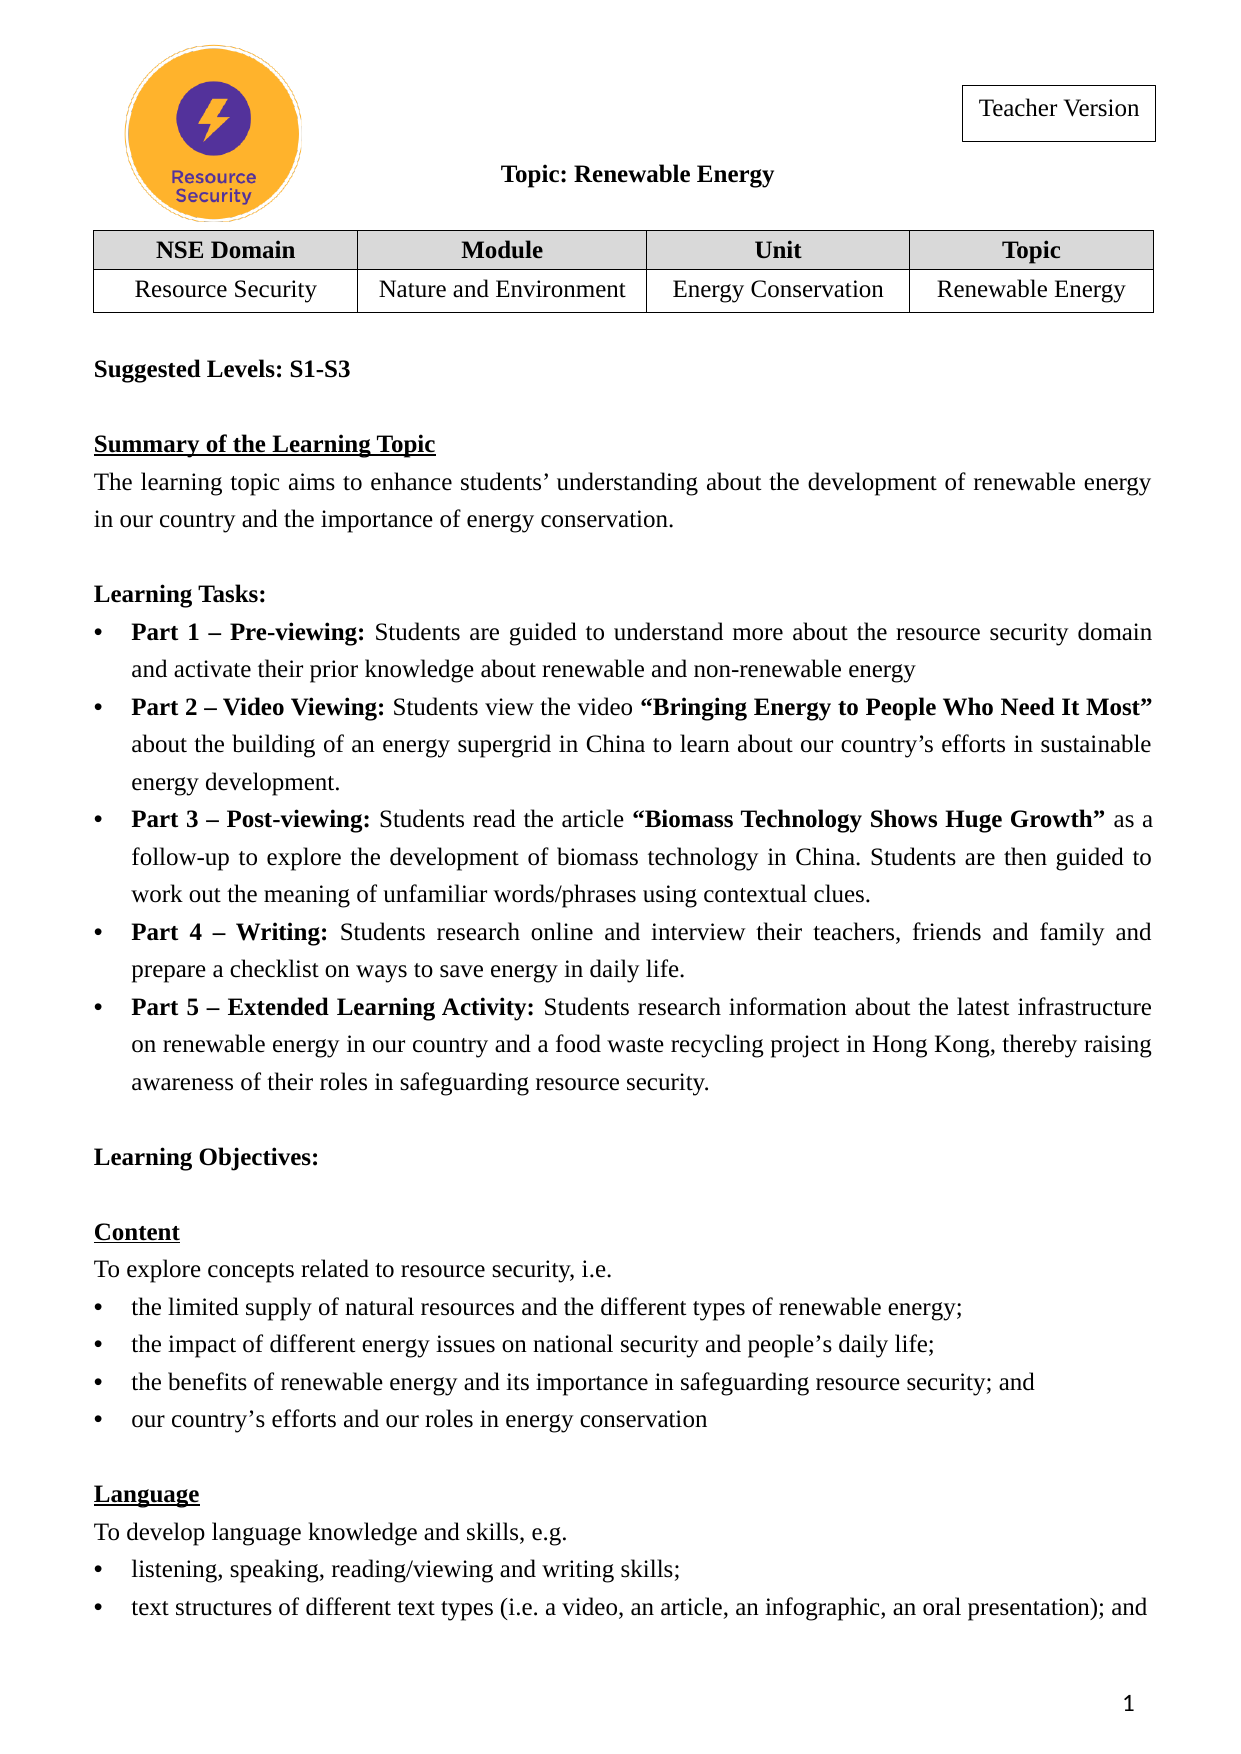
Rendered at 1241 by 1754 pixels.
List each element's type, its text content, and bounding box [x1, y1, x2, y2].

table_cell Renewable Energy [910, 270, 1153, 312]
list the benefits of renewable energy and its importance in safeguarding resource security; and [94, 1363, 1162, 1400]
table_header Module [358, 231, 646, 269]
text Summary of the Learning Topic [94, 425, 1153, 463]
text Topic: Renewable Energy [302, 155, 1134, 193]
list the limited supply of natural resources and the different types of renewable energy; [94, 1288, 1162, 1325]
text Content [94, 1213, 1162, 1250]
list listening, speaking, reading/viewing and writing skills; [94, 1550, 1162, 1588]
list Part 5 – Extended Learning Activity: Students research information about the latest infrastructure on renewable energy in our country and a food waste recycling project in Hong Kong, thereby raising awareness of their roles in safeguarding resource security. [94, 988, 1153, 1100]
text To develop language knowledge and skills, e.g. [94, 1513, 1162, 1550]
list Part 2 – Video Viewing: Students view the video “Bringing Energy to People Who Need It Most” about the building of an energy supergrid in China to learn about our country’s efforts in sustainable energy development. [94, 688, 1153, 800]
table_header Unit [647, 231, 909, 269]
table_cell Resource Security [94, 270, 357, 312]
text Learning Tasks: [94, 575, 1153, 613]
list Part 1 – Pre-viewing: Students are guided to understand more about the resource security domain and activate their prior knowledge about renewable and non-renewable energy [94, 613, 1153, 688]
table_header NSE Domain [94, 231, 357, 269]
table_cell Energy Conservation [647, 270, 909, 312]
list our country’s efforts and our roles in energy conservation [94, 1400, 1162, 1438]
list Part 3 – Post-viewing: Students read the article “Biomass Technology Shows Huge Growth” as a follow-up to explore the development of biomass technology in China. Students are then guided to work out the meaning of unfamiliar words/phrases using contextual clues. [94, 800, 1153, 913]
list Part 4 – Writing: Students research online and interview their teachers, friends and family and prepare a checklist on ways to save energy in daily life. [94, 913, 1153, 988]
text Learning Objectives: [94, 1138, 1162, 1175]
text The learning topic aims to enhance students’ understanding about the development of renewable energy in our country and the importance of energy conservation. [94, 463, 1153, 538]
list text structures of different text types (i.e. a video, an article, an infographic, an oral presentation); and [94, 1588, 1162, 1625]
text Suggested Levels: S1-S3 [94, 350, 1153, 388]
picture [124, 44, 302, 222]
table_cell Nature and Environment [358, 270, 646, 312]
text To explore concepts related to resource security, i.e. [94, 1250, 1162, 1288]
text Language [94, 1475, 1162, 1513]
list the impact of different energy issues on national security and people’s daily life; [94, 1325, 1162, 1363]
table_header Topic [910, 231, 1153, 269]
